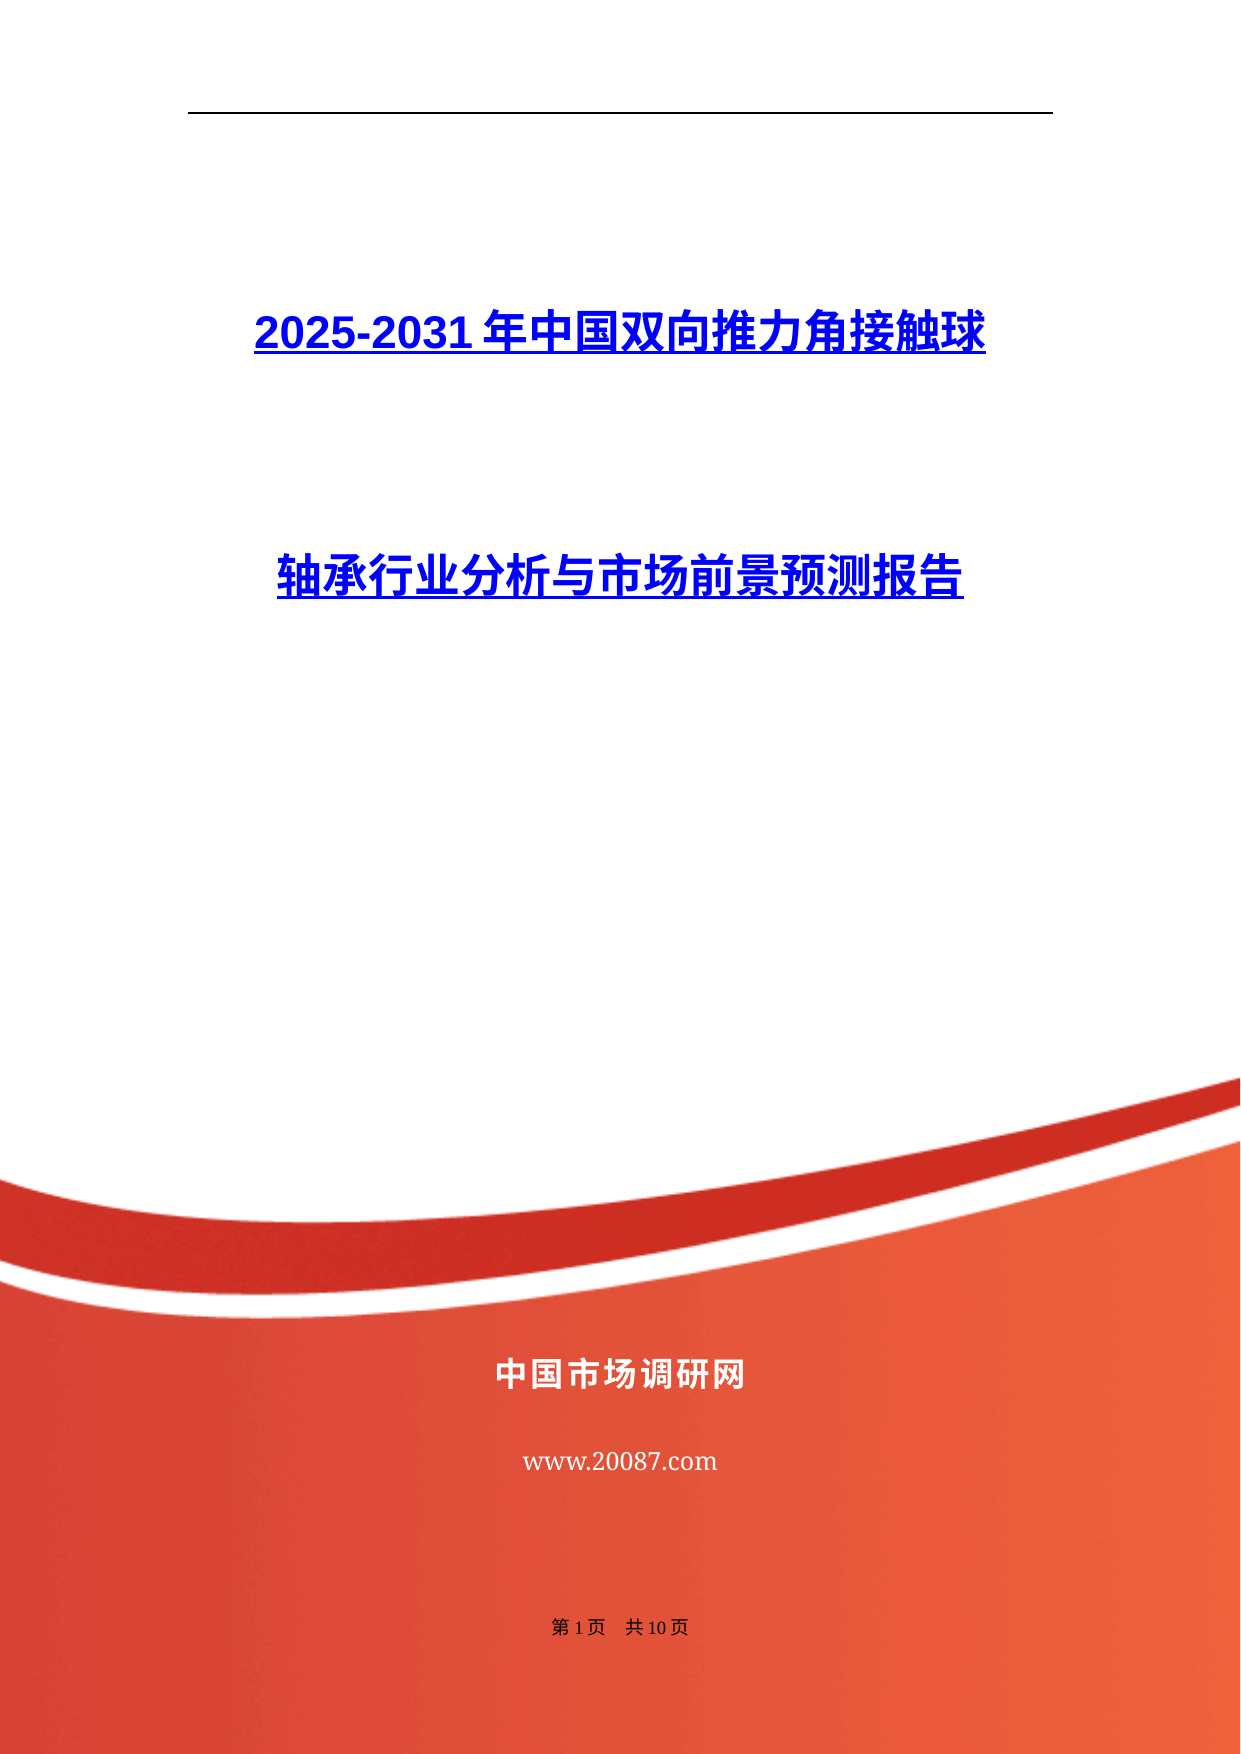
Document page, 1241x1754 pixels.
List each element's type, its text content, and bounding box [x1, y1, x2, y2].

picture [0, 1006, 1241, 1754]
text www.20087.com [187, 1428, 1053, 1493]
table_header 2025-2031年中国双向推力角接触球轴承行业分析与市场前景预测报告 [188, 207, 1053, 773]
subtitle 中国市场调研网 [187, 1339, 1053, 1404]
